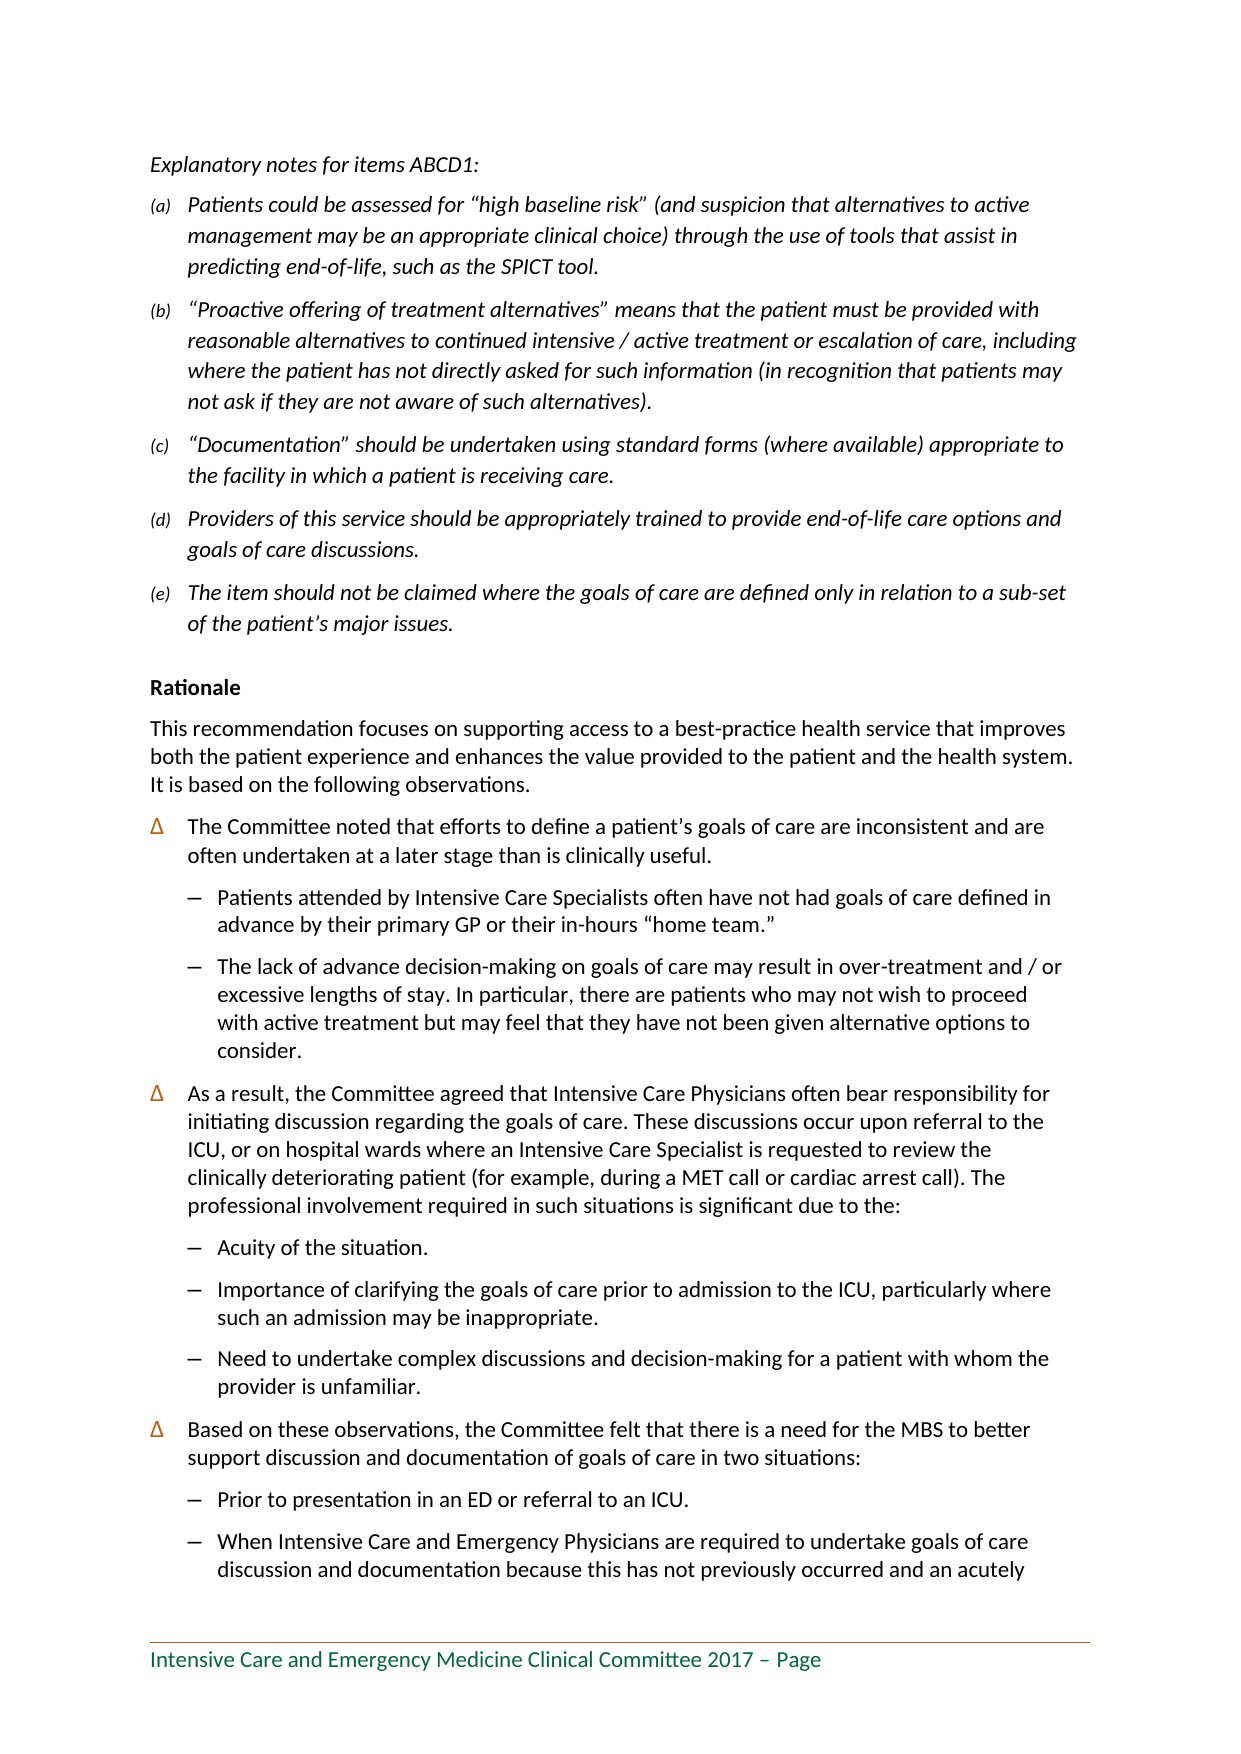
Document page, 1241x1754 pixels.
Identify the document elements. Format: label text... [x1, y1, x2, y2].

list Acuity of the situation. [187, 1232, 1075, 1261]
list Providers of this service should be appropriately trained to provide end-of-life care options and goals of care discussions. [150, 504, 1090, 563]
list “Documentation” should be undertaken using standard forms (where available) appropriate to the facility in which a patient is receiving care. [150, 431, 1090, 489]
text The Committee noted that efforts to define a patient’s goals of care are inconsistent and are often undertaken at a later stage than is clinically useful. [150, 810, 1075, 869]
list Importance of clarifying the goals of care prior to admission to the ICU, particularly where such an admission may be inappropriate. [187, 1274, 1075, 1331]
text Rationale [150, 673, 1090, 701]
list Prior to presentation in an ED or referral to an ICU. [187, 1484, 1075, 1513]
list The lack of advance decision-making on goals of care may result in over-treatment and / or excessive lengths of stay. In particular, there are patients who may not wish to proceed with active treatment but may feel that they have not been given alternative options to consider. [187, 951, 1075, 1064]
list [187, 1526, 1075, 1583]
list Need to undertake complex discussions and decision-making for a patient with whom the provider is unfamiliar. [187, 1343, 1075, 1401]
text As a result, the Committee agreed that Intensive Care Physicians often bear responsibility for initiating discussion regarding the goals of care. These discussions occur upon referral to the ICU, or on hospital wards where an Intensive Care Specialist is requested to review the clinically deteriorating patient (for example, during a MET call or cardiac arrest call). The professional involvement required in such situations is significant due to the: [150, 1077, 1075, 1219]
list The item should not be claimed where the goals of care are defined only in relation to a sub-set of the patient’s major issues. [150, 578, 1090, 637]
text Explanatory notes for items ABCD1: [150, 150, 1090, 178]
list Patients attended by Intensive Care Specialists often have not had goals of care defined in advance by their primary GP or their in-hours “home team.” [187, 881, 1075, 939]
list “Proactive offering of treatment alternatives” means that the patient must be provided with reasonable alternatives to continued intensive / active treatment or escalation of care, including where the patient has not directly asked for such information (in recognition that patients may not ask if they are not aware of such alternatives). [150, 295, 1090, 415]
list Patients could be assessed for “high baseline risk” (and suspicion that alternatives to active management may be an appropriate clinical choice) through the use of tools that assist in predicting end-of-life, such as the SPICT tool. [150, 191, 1090, 280]
text Based on these observations, the Committee felt that there is a need for the MBS to better support discussion and documentation of goals of care in two situations: [150, 1413, 1075, 1472]
text This recommendation focuses on supporting access to a best-practice health service that improves both the patient experience and enhances the value provided to the patient and the health system. It is based on the following observations. [150, 714, 1090, 798]
